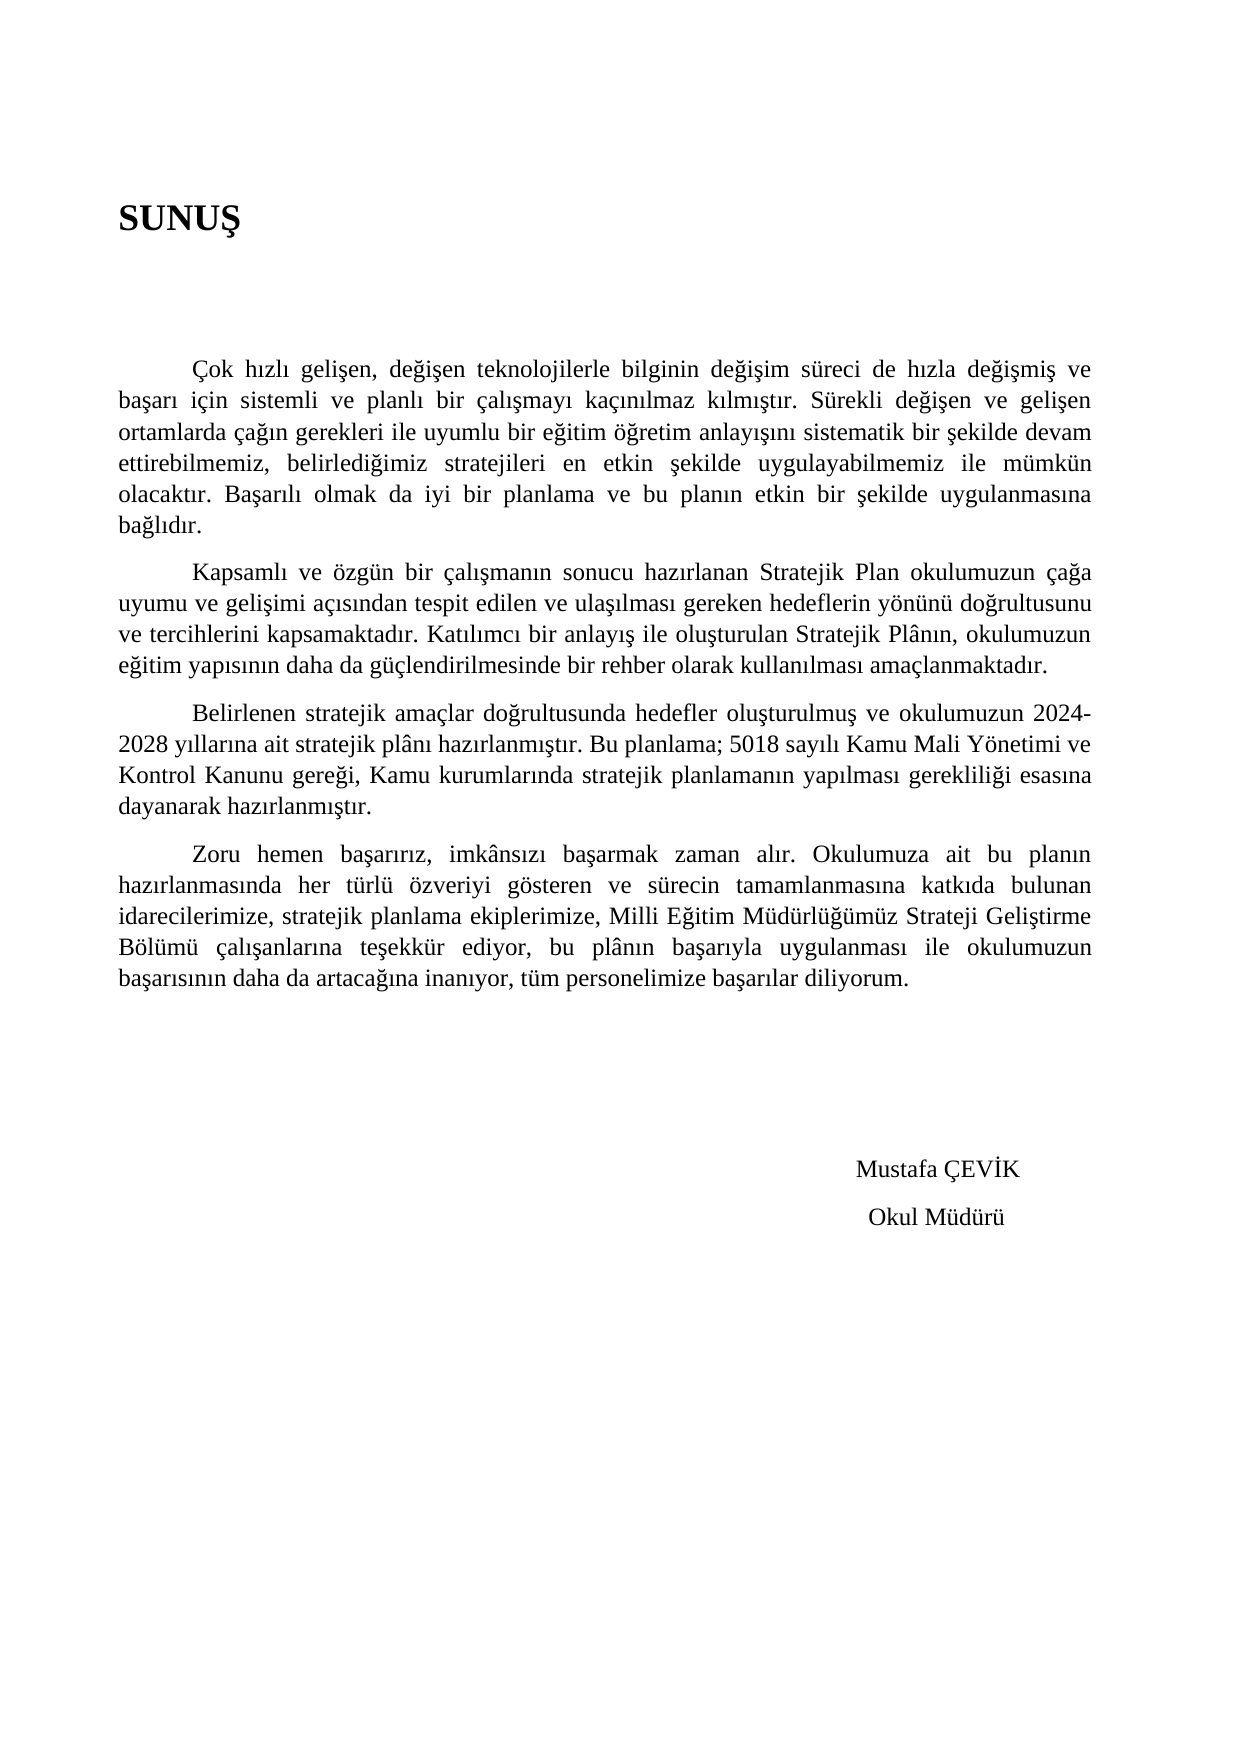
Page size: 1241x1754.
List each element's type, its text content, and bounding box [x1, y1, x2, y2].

text Mustafa ÇEVİK [782, 1154, 1093, 1183]
text Zoru hemen başarırız, imkânsızı başarmak zaman alır. Okulumuza ait bu planın hazırlanmasında her türlü özveriyi gösteren ve sürecin tamamlanmasına katkıda bulunan idarecilerimize, stratejik planlama ekiplerimize, Milli Eğitim Müdürlüğümüz Strateji Geliştirme Bölümü çalışanlarına teşekkür ediyor, bu plânın başarıyla uygulanması ile okulumuzun başarısının daha da artacağına inanıyor, tüm personelimize başarılar diliyorum. [118, 839, 1093, 992]
text Çok hızlı gelişen, değişen teknolojilerle bilginin değişim süreci de hızla değişmiş ve başarı için sistemli ve planlı bir çalışmayı kaçınılmaz kılmıştır. Sürekli değişen ve gelişen ortamlarda çağın gerekleri ile uyumlu bir eğitim öğretim anlayışını sistematik bir şekilde devam ettirebilmemiz, belirlediğimiz stratejileri en etkin şekilde uygulayabilmemiz ile mümkün olacaktır. Başarılı olmak da iyi bir planlama ve bu planın etkin bir şekilde uygulanmasına bağlıdır. [118, 354, 1093, 538]
text Kapsamlı ve özgün bir çalışmanın sonucu hazırlanan Stratejik Plan okulumuzun çağa uyumu ve gelişimi açısından tespit edilen ve ulaşılması gereken hedeflerin yönünü doğrultusunu ve tercihlerini kapsamaktadır. Katılımcı bir anlayış ile oluşturulan Stratejik Plânın, okulumuzun eğitim yapısının daha da güçlendirilmesinde bir rehber olarak kullanılması amaçlanmaktadır. [118, 557, 1093, 679]
text Okul Müdürü [782, 1202, 1093, 1231]
text SUNUŞ [118, 194, 1093, 239]
text Belirlenen stratejik amaçlar doğrultusunda hedefler oluşturulmuş ve okulumuzun 2024-2028 yıllarına ait stratejik plânı hazırlanmıştır. Bu planlama; 5018 sayılı Kamu Mali Yönetimi ve Kontrol Kanunu gereği, Kamu kurumlarında stratejik planlamanın yapılması gerekliliği esasına dayanarak hazırlanmıştır. [118, 698, 1093, 820]
